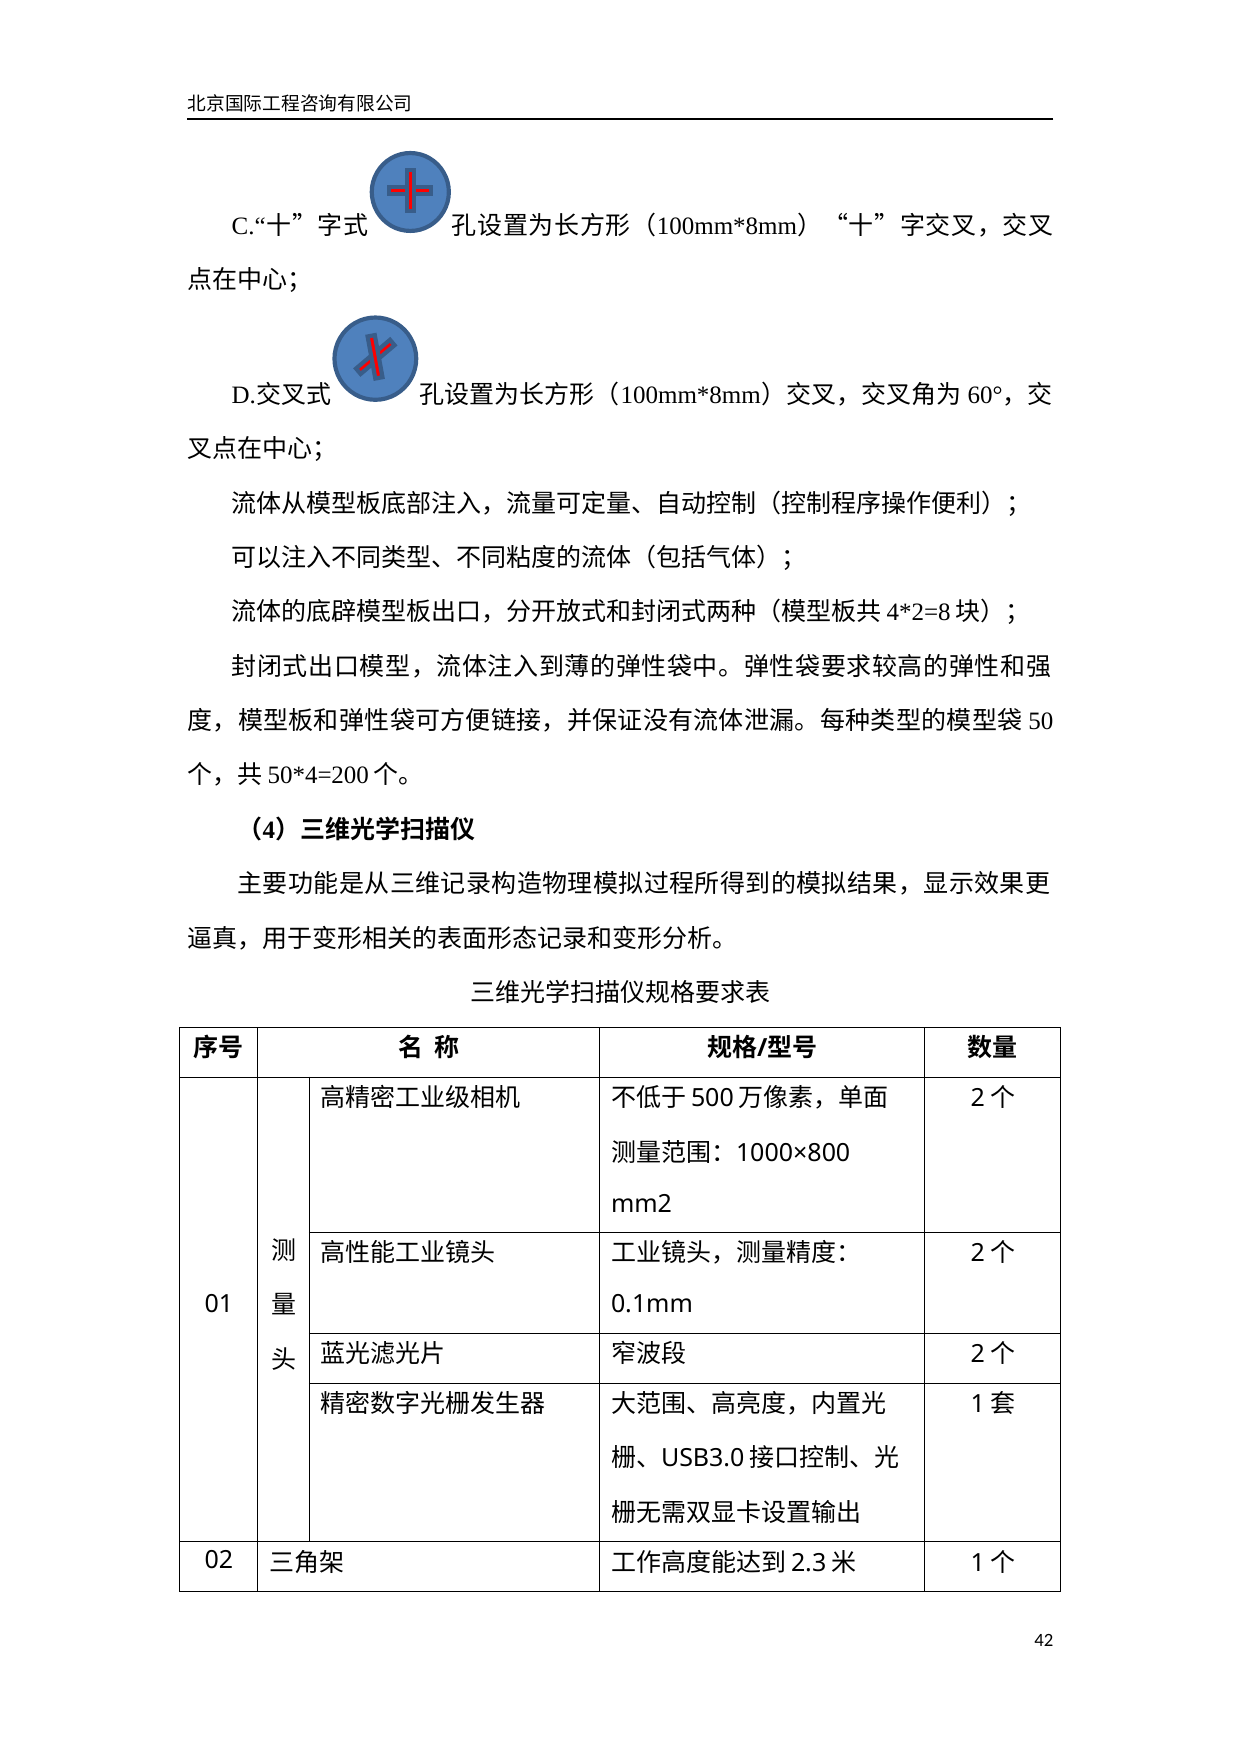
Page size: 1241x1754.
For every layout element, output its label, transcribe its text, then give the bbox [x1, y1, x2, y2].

table_header 规格/型号 [600, 1028, 924, 1077]
table_cell 02 [180, 1542, 257, 1591]
table_cell 测量头 [258, 1078, 309, 1541]
table_header 名 称 [258, 1028, 599, 1077]
table_cell 精密数字光栅发生器 [310, 1384, 599, 1541]
table_cell 工作高度能达到2.3米 [600, 1542, 924, 1591]
table_cell 窄波段 [600, 1334, 924, 1382]
table_cell 高精密工业级相机 [310, 1078, 599, 1232]
table_cell 01 [180, 1078, 257, 1541]
text D.交叉式孔设置为长方形（100mm*8mm）交叉，交叉角为60°，交叉点在中心； [187, 314, 1053, 465]
table_cell 蓝光滤光片 [310, 1334, 599, 1382]
table_cell 1套 [925, 1384, 1060, 1541]
text 三维光学扫描仪规格要求表 [187, 972, 1053, 1009]
table_cell 三角架 [258, 1542, 599, 1591]
text C.“十”字式孔设置为长方形（100mm*8mm）“十”字交叉，交叉点在中心； [187, 150, 1053, 296]
table_cell 1个 [925, 1542, 1060, 1591]
table_cell 高性能工业镜头 [310, 1233, 599, 1333]
table_cell 大范围、高亮度，内置光栅、USB3.0接口控制、光栅无需双显卡设置输出 [600, 1384, 924, 1541]
table_cell 2个 [925, 1334, 1060, 1382]
text 可以注入不同类型、不同粘度的流体（包括气体）； [187, 537, 1053, 574]
text 流体从模型板底部注入，流量可定量、自动控制（控制程序操作便利）； [187, 483, 1053, 519]
text 主要功能是从三维记录构造物理模拟过程所得到的模拟结果，显示效果更逼真，用于变形相关的表面形态记录和变形分析。 [187, 864, 1053, 954]
text （4）三维光学扫描仪 [187, 809, 1053, 846]
table_cell 2个 [925, 1078, 1060, 1232]
text 流体的底辟模型板出口，分开放式和封闭式两种（模型板共4*2=8块）； [187, 592, 1053, 628]
table_cell 工业镜头，测量精度：0.1mm [600, 1233, 924, 1333]
text 封闭式出口模型，流体注入到薄的弹性袋中。弹性袋要求较高的弹性和强度，模型板和弹性袋可方便链接，并保证没有流体泄漏。每种类型的模型袋50个，共50*4=200个。 [187, 646, 1053, 791]
table_cell 2个 [925, 1233, 1060, 1333]
table_header 序号 [180, 1028, 257, 1077]
table_header 数量 [925, 1028, 1060, 1077]
table_cell 不低于500万像素，单面测量范围：1000×800 mm2 [600, 1078, 924, 1232]
